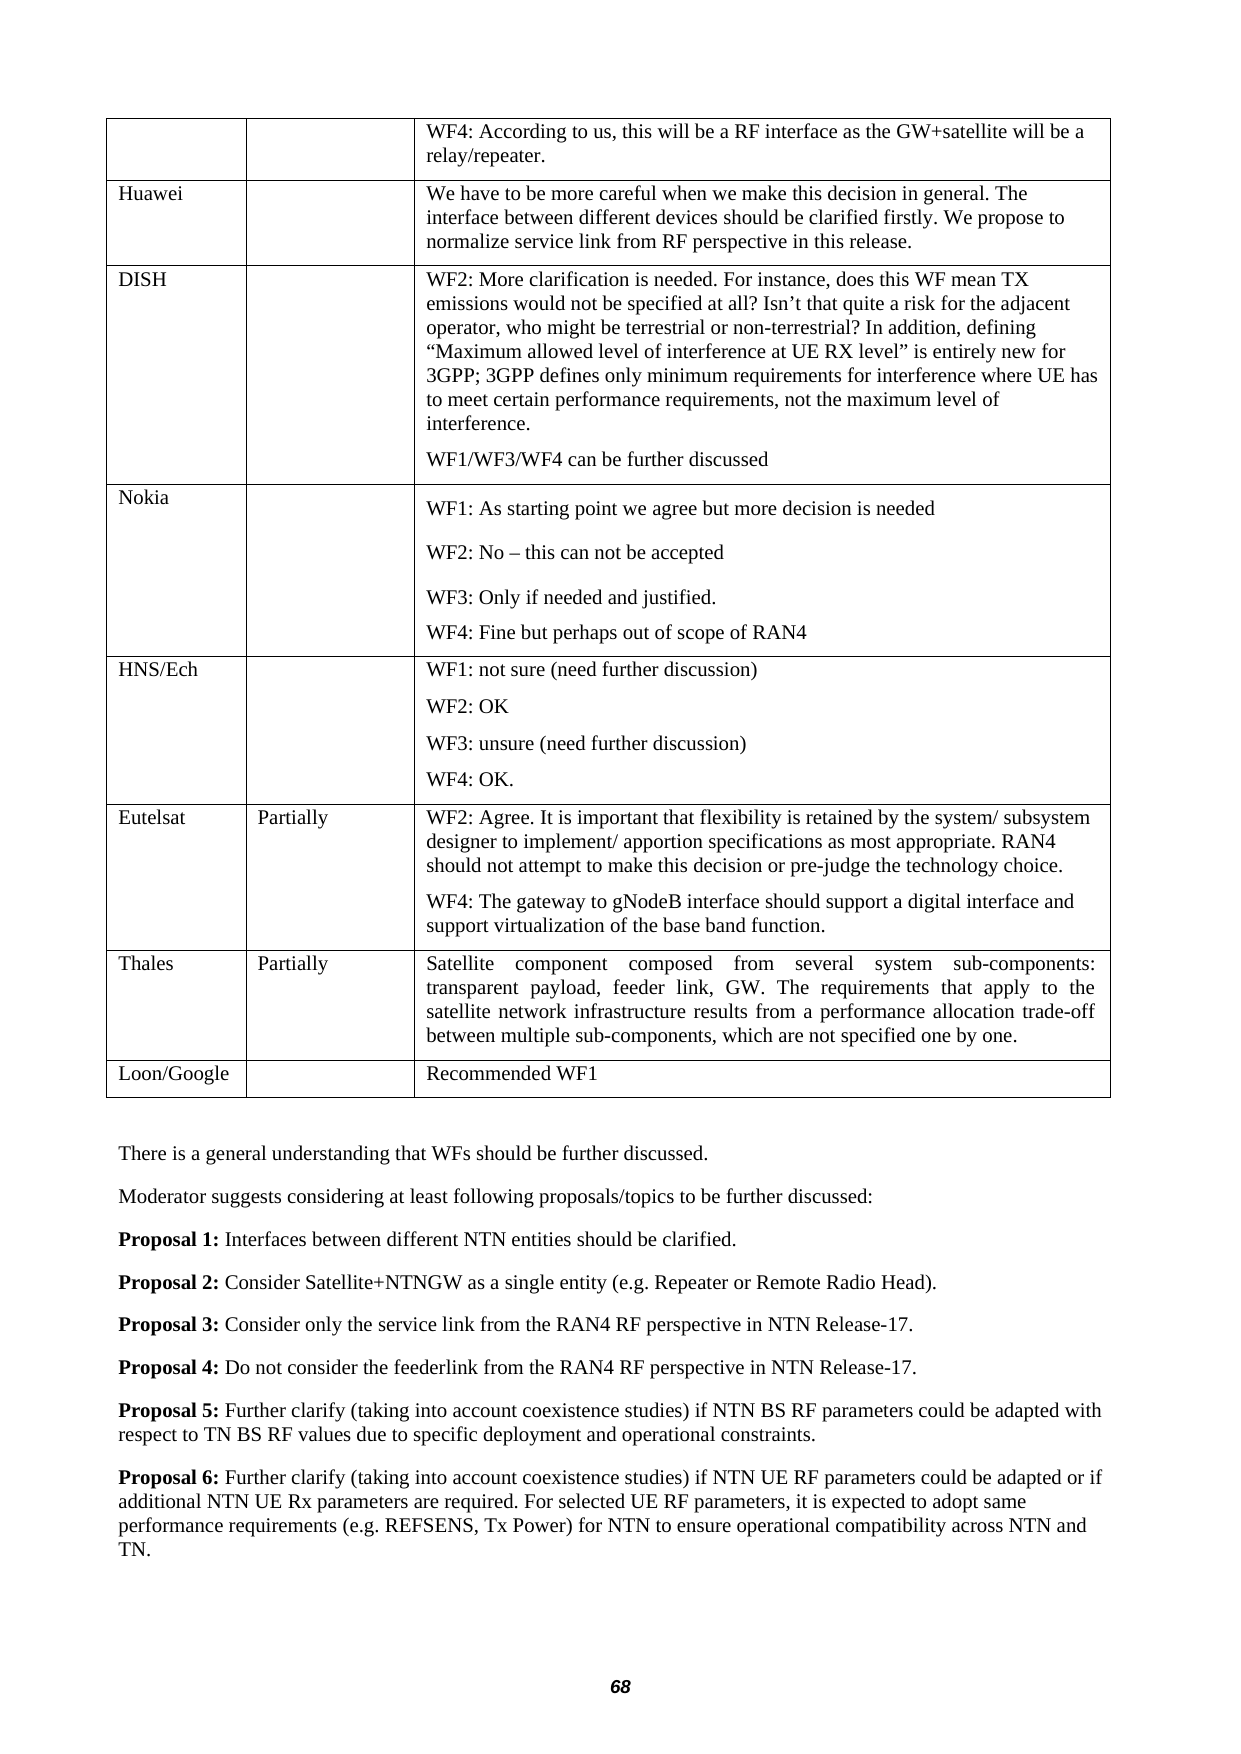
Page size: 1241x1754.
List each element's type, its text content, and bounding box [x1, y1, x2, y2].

text There is a general understanding that WFs should be further discussed. [118, 1141, 1122, 1165]
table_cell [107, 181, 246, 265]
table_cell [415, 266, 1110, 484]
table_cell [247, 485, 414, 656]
text Proposal 6: Further clarify (taking into account coexistence studies) if NTN UE RF parameters could be adapted or if additional NTN UE Rx parameters are required. For selected UE RF parameters, it is expected to adopt same performance requirements (e.g. REFSENS, Tx Power) for NTN to ensure operational compatibility across NTN and TN. [118, 1465, 1122, 1561]
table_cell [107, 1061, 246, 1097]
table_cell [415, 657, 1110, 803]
text Proposal 4: Do not consider the feederlink from the RAN4 RF perspective in NTN Release-17. [118, 1355, 1122, 1379]
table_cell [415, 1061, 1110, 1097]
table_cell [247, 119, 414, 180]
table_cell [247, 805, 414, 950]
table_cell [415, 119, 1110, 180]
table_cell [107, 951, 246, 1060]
text Moderator suggests considering at least following proposals/topics to be further discussed: [118, 1184, 1122, 1208]
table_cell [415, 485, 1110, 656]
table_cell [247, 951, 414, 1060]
text Proposal 5: Further clarify (taking into account coexistence studies) if NTN BS RF parameters could be adapted with respect to TN BS RF values due to specific deployment and operational constraints. [118, 1398, 1122, 1446]
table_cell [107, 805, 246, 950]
text Proposal 1: Interfaces between different NTN entities should be clarified. [118, 1227, 1122, 1251]
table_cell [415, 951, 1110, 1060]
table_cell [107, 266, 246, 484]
text Proposal 2: Consider Satellite+NTNGW as a single entity (e.g. Repeater or Remote Radio Head). [118, 1269, 1122, 1294]
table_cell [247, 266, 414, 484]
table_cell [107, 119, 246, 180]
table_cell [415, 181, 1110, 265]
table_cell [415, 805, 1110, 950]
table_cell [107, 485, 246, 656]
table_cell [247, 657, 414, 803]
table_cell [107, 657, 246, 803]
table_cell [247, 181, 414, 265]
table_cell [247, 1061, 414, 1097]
text Proposal 3: Consider only the service link from the RAN4 RF perspective in NTN Release-17. [118, 1312, 1122, 1336]
